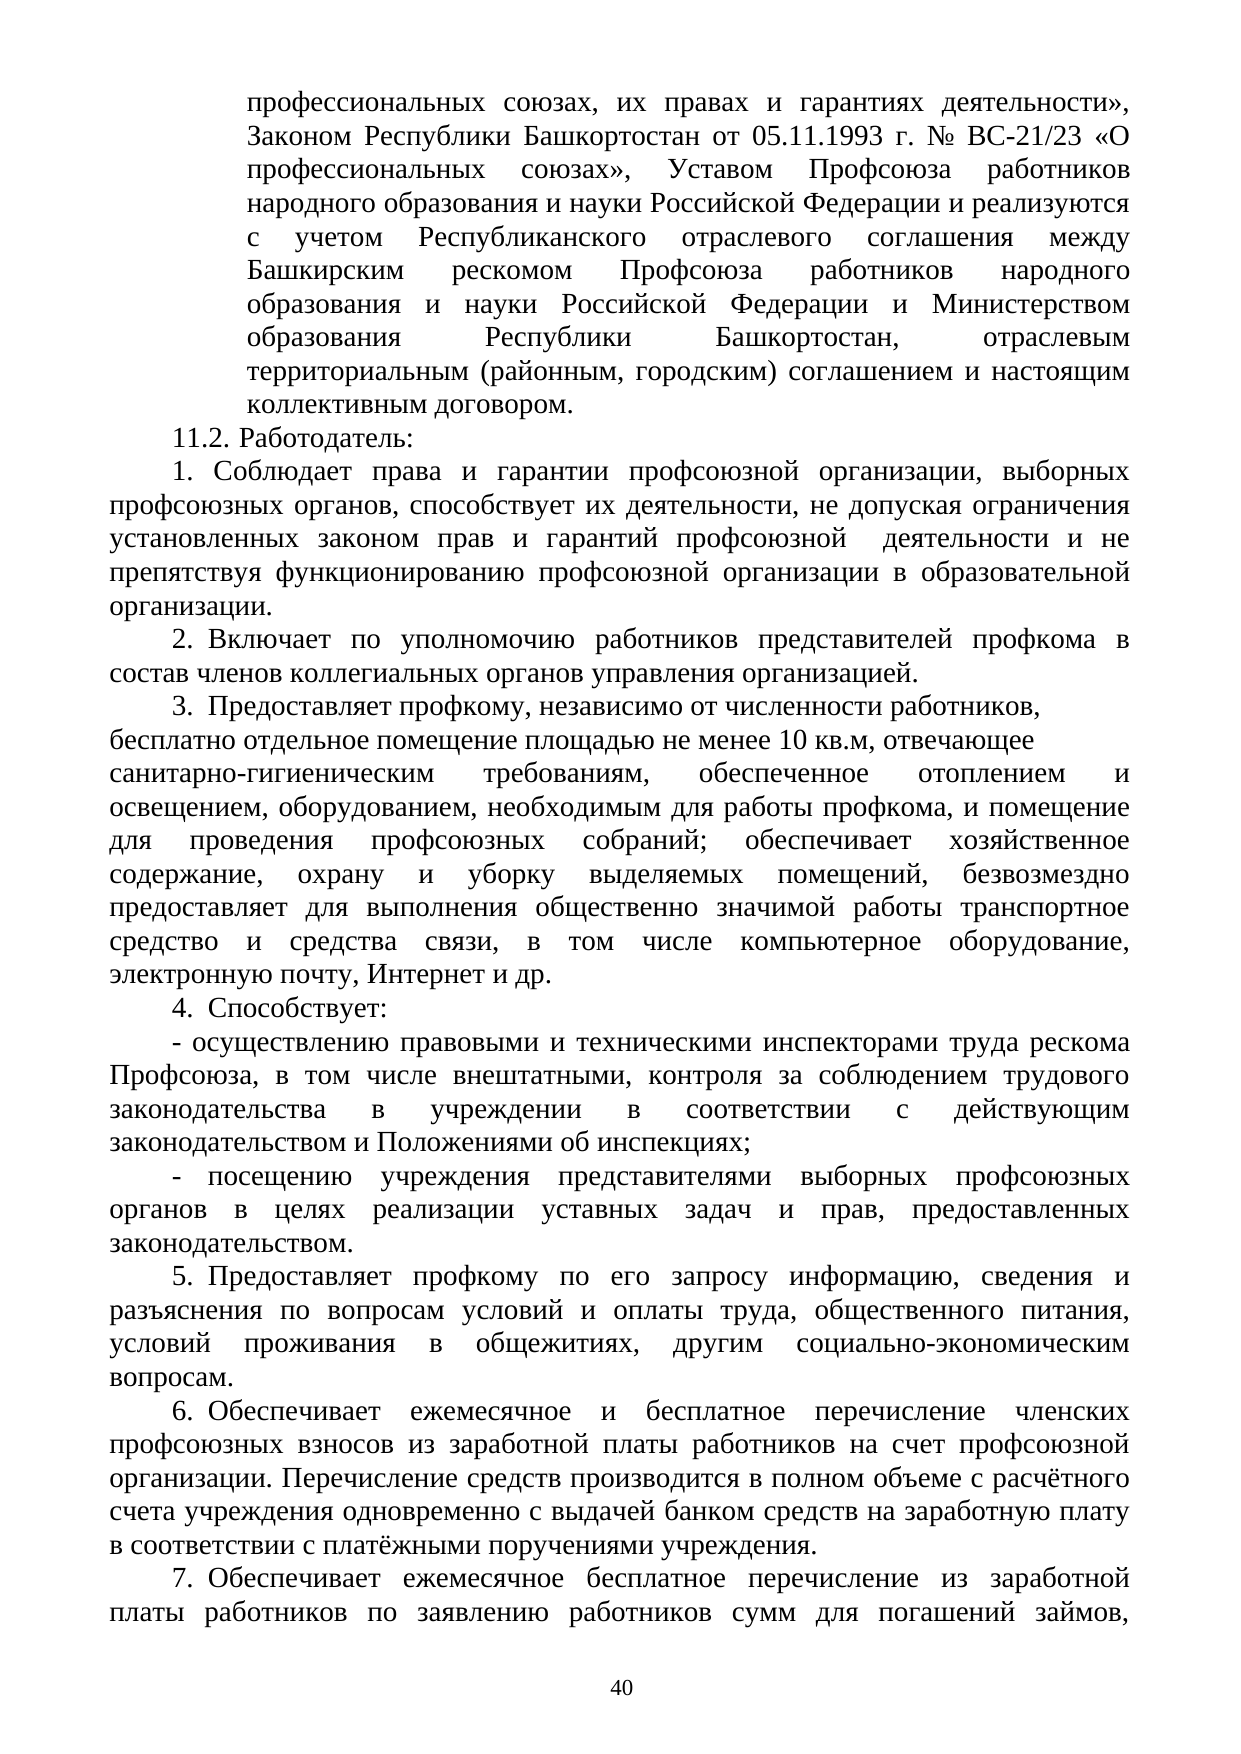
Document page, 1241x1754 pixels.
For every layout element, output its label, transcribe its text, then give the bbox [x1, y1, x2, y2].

list Работодатель: [172, 420, 1131, 454]
list Включает по уполномочию работников представителей профкома в состав членов коллегиальных органов управления организацией. [109, 622, 1131, 689]
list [172, 85, 1131, 420]
list посещению учреждения представителями выборных профсоюзных органов в целях реализации уставных задач и прав, предоставленных законодательством. [109, 1158, 1131, 1259]
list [109, 1561, 1131, 1628]
list Способствует: [109, 991, 1131, 1024]
list осуществлению правовыми и техническими инспекторами труда рескома Профсоюза, в том числе внештатными, контроля за соблюдением трудового законодательства в учреждении в соответствии с действующим законодательством и Положениями об инспекциях; [109, 1024, 1131, 1158]
text бесплатно отдельное помещение площадью не менее 10 кв.м, отвечающее [109, 722, 1131, 756]
text санитарно-гигиеническим требованиям, обеспеченное отоплением и освещением, оборудованием, необходимым для работы профкома, и помещение для проведения профсоюзных собраний; обеспечивает хозяйственное содержание, охрану и уборку выделяемых помещений, безвозмездно предоставляет для выполнения общественно значимой работы транспортное средство и средства связи, в том числе компьютерное оборудование, электронную почту, Интернет и др. [109, 756, 1131, 991]
list Предоставляет профкому по его запросу информацию, сведения и разъяснения по вопросам условий и оплаты труда, общественного питания, условий проживания в общежитиях, другим социально-экономическим вопросам. [109, 1259, 1131, 1393]
text 1. Соблюдает права и гарантии профсоюзной организации, выборных профсоюзных органов, способствует их деятельности, не допуская ограничения установленных законом прав и гарантий профсоюзной деятельности и не препятствуя функционированию профсоюзной организации в образовательной организации. [109, 454, 1131, 622]
list Предоставляет профкому, независимо от численности работников, [109, 689, 1131, 722]
list Обеспечивает ежемесячное и бесплатное перечисление членских профсоюзных взносов из заработной платы работников на счет профсоюзной организации. Перечисление средств производится в полном объеме с расчётного счета учреждения одновременно с выдачей банком средств на заработную плату в соответствии с платёжными поручениями учреждения. [109, 1393, 1131, 1561]
